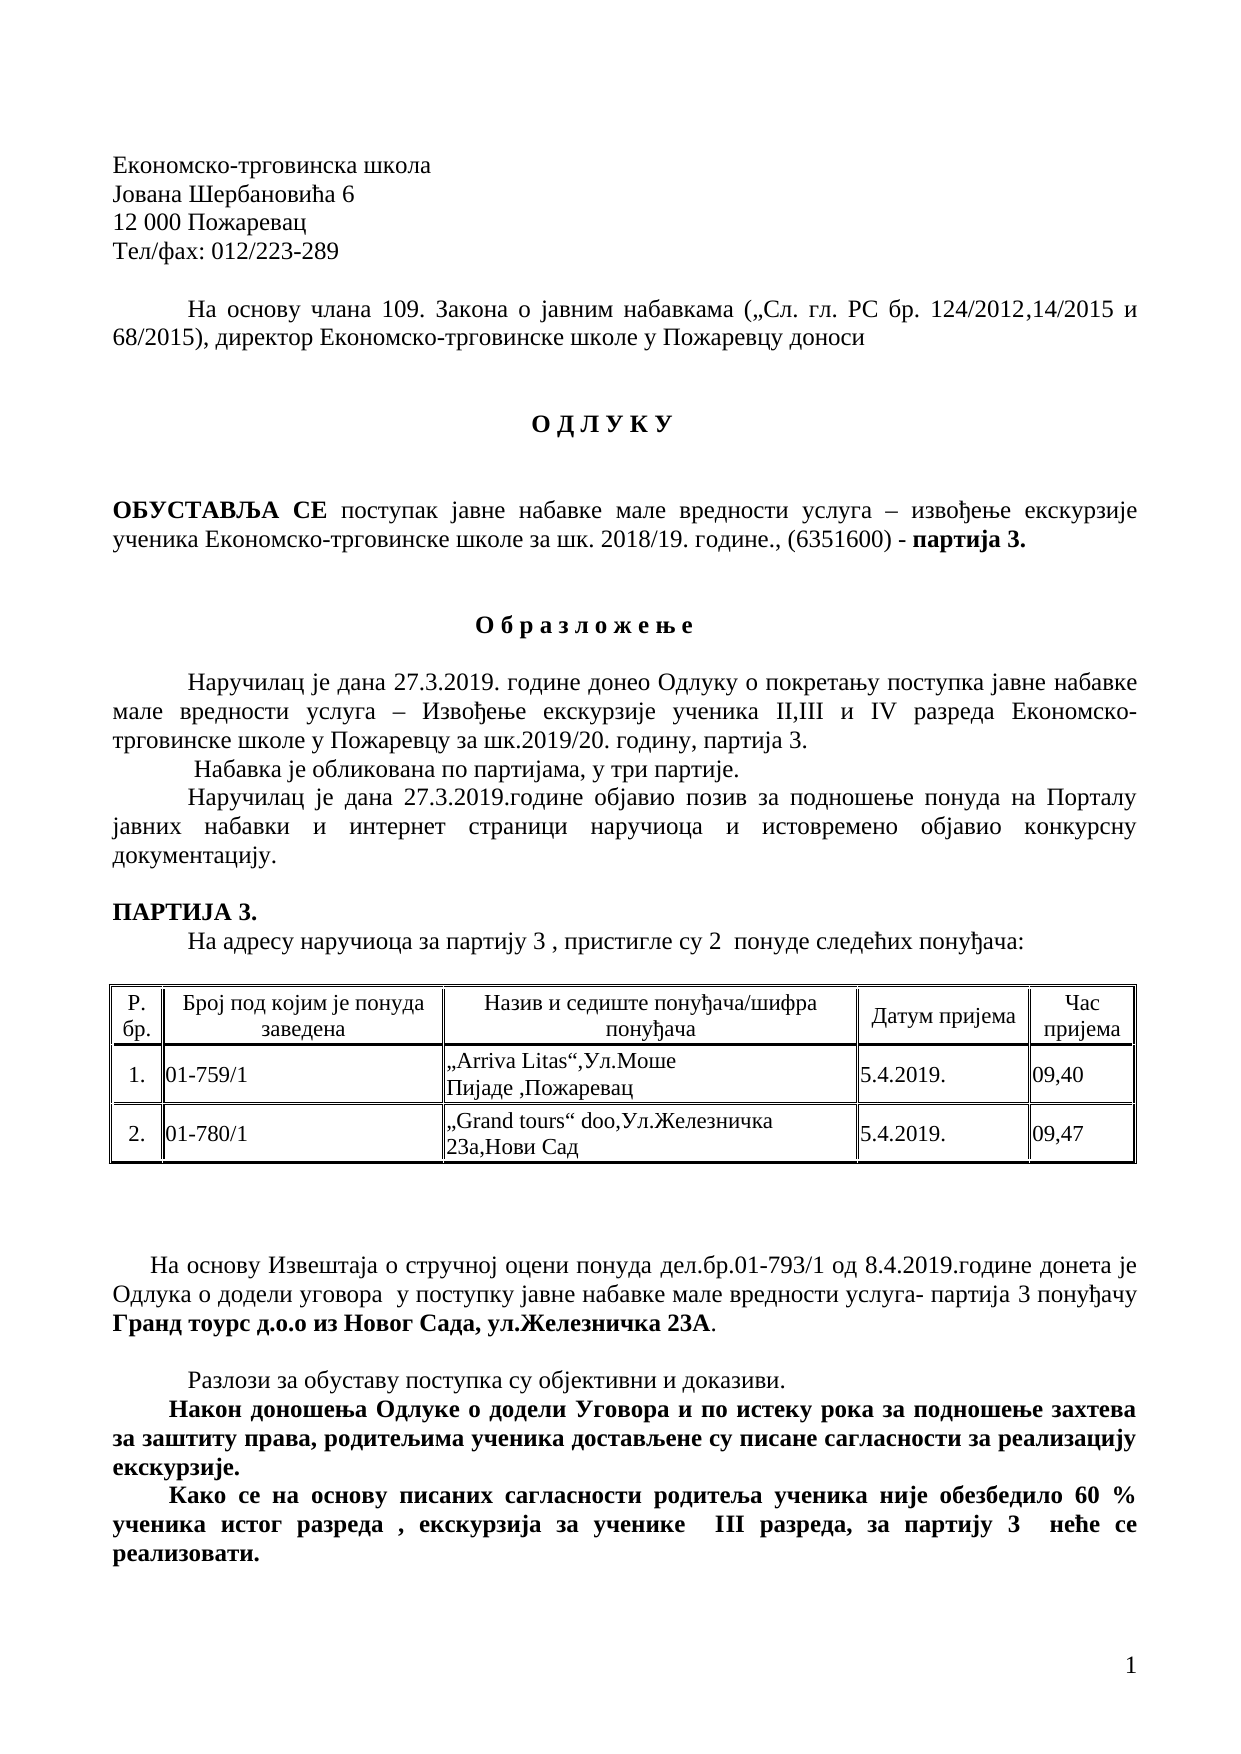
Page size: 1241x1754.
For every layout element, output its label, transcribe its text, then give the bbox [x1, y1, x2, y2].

table_header Час пријема [1030, 987, 1133, 1043]
table_cell 5.4.2019. [858, 1105, 1030, 1161]
text О б р а з л о ж е њ е [112, 610, 1137, 639]
text 12 000 Пожаревац [112, 207, 1137, 236]
table_cell 5.4.2019. [859, 1046, 1028, 1102]
table_cell 09,47 [1030, 1102, 1135, 1161]
table_header Р. бр. [110, 985, 163, 1043]
text Наручилац је дана 27.3.2019.године објавио позив за подношење понуда на Порталу јавних набавки и интернет страници наручиоца и истовремено објавио конкурсну документацију. [112, 782, 1137, 869]
table_header Датум пријема [858, 987, 1030, 1043]
table_cell 01-759/1 [165, 1046, 442, 1102]
text На адресу наручиоца за партију 3 , пристигле су 2 понуде следећих понуђача: [112, 926, 1137, 955]
text Тел/фах: 012/223-289 [112, 236, 1137, 265]
text Како се на основу писаних сагласности родитеља ученика није обезбедило 60 % ученика истог разреда , екскурзија за ученике III разреда, за партију 3 неће се реализовати. [112, 1480, 1137, 1567]
table_cell 01-780/1 [163, 1105, 444, 1161]
table_cell „Grand tours“ doo,Ул.Железничка 23а,Нови Сад [444, 1105, 858, 1161]
table_header Назив и седиште понуђача/шифра понуђача [444, 987, 858, 1043]
text Након доношења Одлуке о додели Уговора и по истеку рока за подношење захтева за заштиту права, родитељима ученика достављене су писане сагласности за реализацију екскурзије. [112, 1394, 1137, 1480]
text О Д Л У К У [112, 409, 1137, 437]
text Јована Шербановића 6 [112, 179, 1137, 207]
text Економско-трговинска школа [112, 150, 1137, 179]
table_cell 09,40 [1031, 1043, 1135, 1102]
text ОБУСТАВЉА СЕ поступак јавне набавке мале вредности услуга – извођење екскурзије ученика Економско-трговинске школе за шк. 2018/19. године., (6351600) - партија 3. [112, 495, 1137, 552]
table_header Број под којим је понуда заведена [163, 987, 444, 1043]
text На основу члана 109. Закона о јавним набавкама („Сл. гл. РС бр. 124/2012,14/2015 и 68/2015), директор Економско-трговинске школе у Пожаревцу доноси [112, 294, 1137, 351]
text ПАРТИЈА 3. [112, 897, 1137, 926]
text Наручилац је дана 27.3.2019. године донео Одлуку о покретању поступка јавне набавке мале вредности услуга – Извођење екскурзије ученика II,III и IV разреда Економско-трговинске школе у Пожаревцу за шк.2019/20. годину, партија 3. [112, 667, 1137, 754]
table_cell „Arriva Litas“,Ул.Моше Пијаде ,Пожаревац [445, 1046, 856, 1102]
table_cell 2. [110, 1102, 163, 1161]
text Разлози за обуставу поступка су објективни и доказиви. [112, 1365, 1137, 1394]
table_cell 1. [110, 1043, 161, 1102]
text Набавка је обликована по партијама, у три партије. [112, 754, 1137, 782]
text На основу Извештаја о стручној оцени понуда дел.бр.01-793/1 од 8.4.2019.године донета је Одлука о додели уговора у поступку јавне набавке мале вредности услуга- партија 3 понуђачу Гранд тоурс д.о.о из Новог Сада, ул.Железничка 23А. [112, 1250, 1137, 1337]
